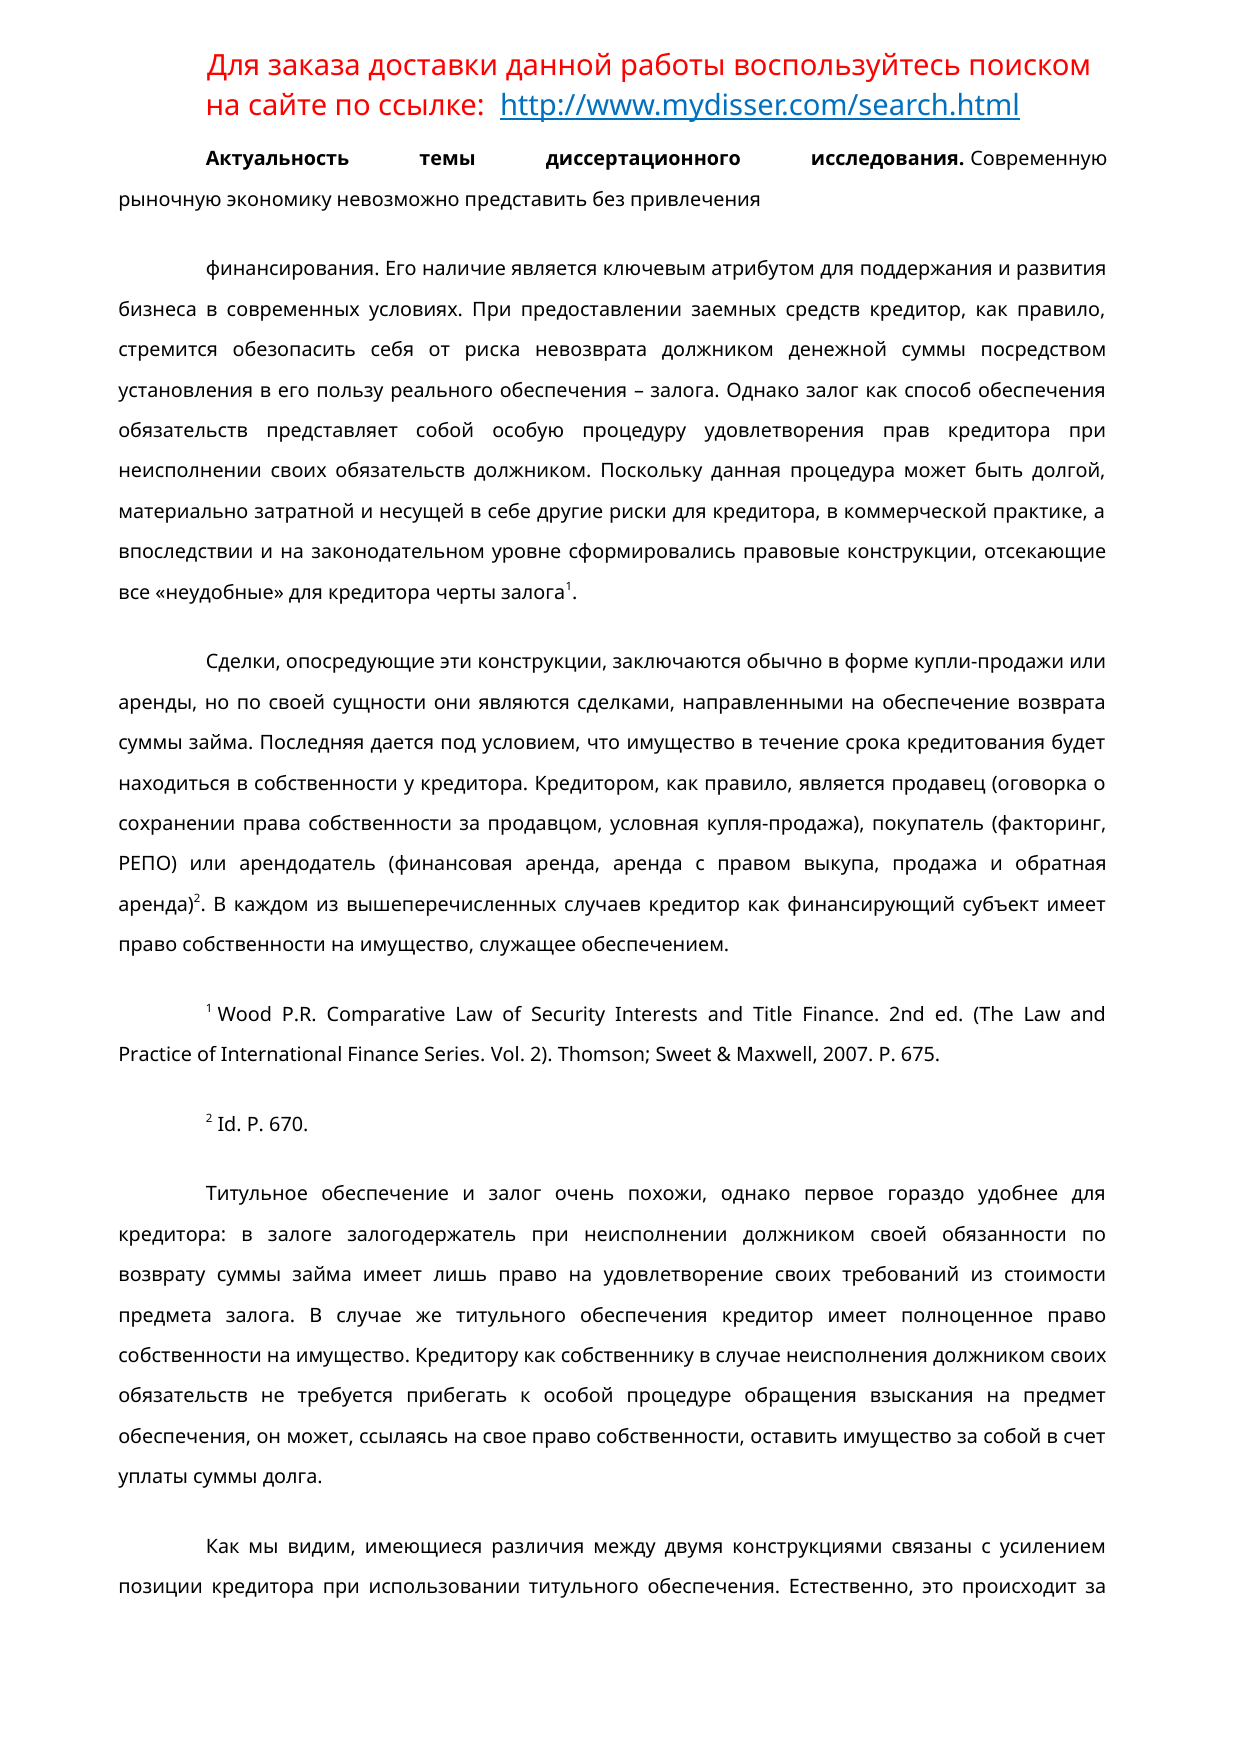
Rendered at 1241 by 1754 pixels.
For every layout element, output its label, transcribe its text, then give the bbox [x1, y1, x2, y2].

text Сделки, опосредующие эти конструкции, заключаются обычно в форме купли-продажи или аренды, но по своей сущности они являются сделками, направленными на обеспечение возврата суммы займа. Последняя дается под условием, что имущество в течение срока кредитования будет находиться в собственности у кредитора. Кредитором, как правило, является продавец (оговорка о сохранении права собственности за продавцом, условная купля-продажа), покупатель (факторинг, РЕПО) или арендодатель (финансовая аренда, аренда с правом выкупа, продажа и обратная аренда)2. В каждом из вышеперечисленных случаев кредитор как финансирующий субъект имеет право собственности на имущество, служащее обеспечением. [118, 647, 1107, 957]
text Актуальность темы диссертационного исследования. Современную рыночную экономику невозможно представить без привлечения [118, 144, 1107, 212]
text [118, 1532, 1107, 1599]
text 2 Id. P. 670. [118, 1110, 1107, 1137]
text финансирования. Его наличие является ключевым атрибутом для поддержания и развития бизнеса в современных условиях. При предоставлении заемных средств кредитор, как правило, стремится обезопасить себя от риска невозврата должником денежной суммы посредством установления в его пользу реального обеспечения – залога. Однако залог как способ обеспечения обязательств представляет собой особую процедуру удовлетворения прав кредитора при неисполнении своих обязательств должником. Поскольку данная процедура может быть долгой, материально затратной и несущей в себе другие риски для кредитора, в коммерческой практике, а впоследствии и на законодательном уровне сформировались правовые конструкции, отсекающие все «неудобные» для кредитора черты залога1. [118, 254, 1107, 605]
text Титульное обеспечение и залог очень похожи, однако первое гораздо удобнее для кредитора: в залоге залогодержатель при неисполнении должником своей обязанности по возврату суммы займа имеет лишь право на удовлетворение своих требований из стоимости предмета залога. В случае же титульного обеспечения кредитор имеет полноценное право собственности на имущество. Кредитору как собственнику в случае неисполнения должником своих обязательств не требуется прибегать к особой процедуре обращения взыскания на предмет обеспечения, он может, ссылаясь на свое право собственности, оставить имущество за собой в счет уплаты суммы долга. [118, 1179, 1107, 1489]
text 1 Wood P.R. Comparative Law of Security Interests and Title Finance. 2nd ed. (The Law and Practice of International Finance Series. Vol. 2). Thomson; Sweet & Maxwell, 2007. P. 675. [118, 1000, 1107, 1067]
